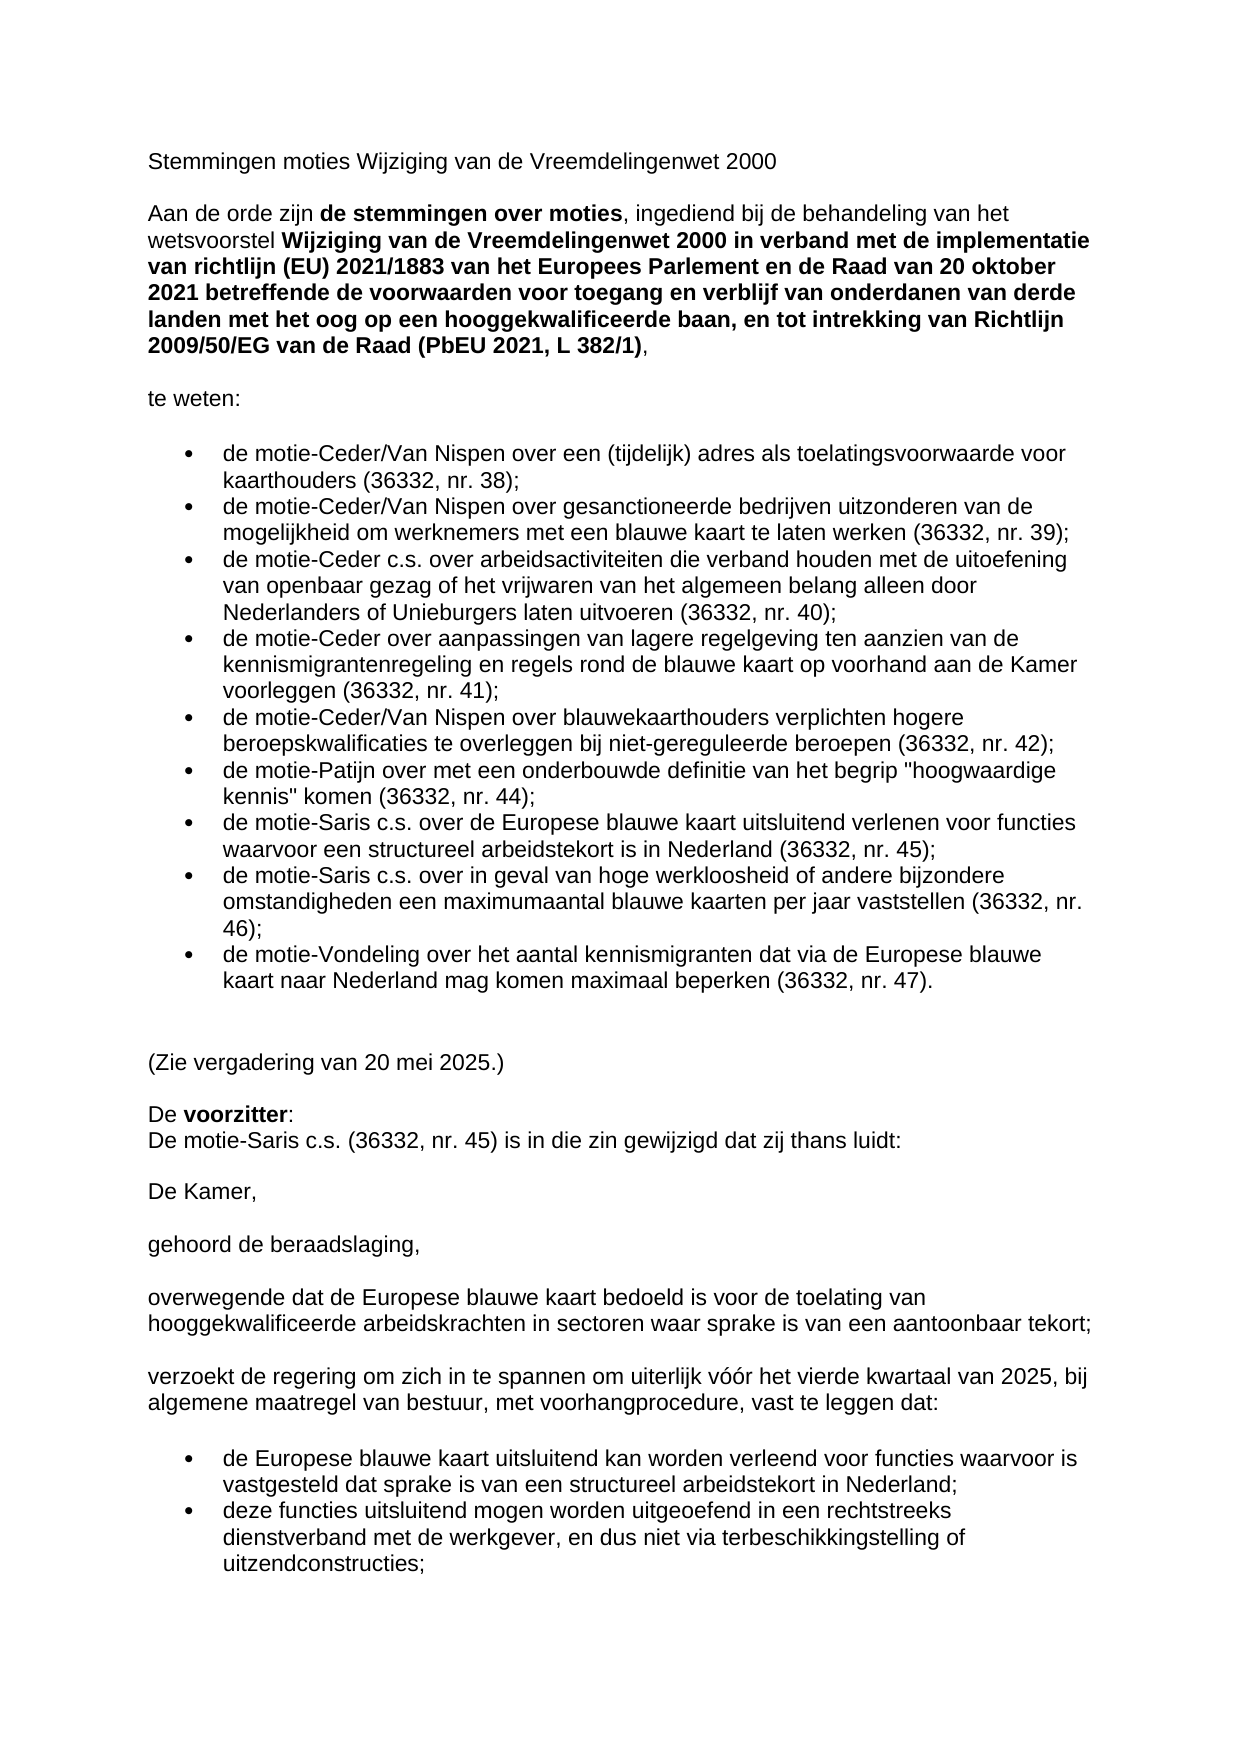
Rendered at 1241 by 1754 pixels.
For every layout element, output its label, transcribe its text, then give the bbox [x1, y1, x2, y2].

list deze functies uitsluitend mogen worden uitgeoefend in een rechtstreeks dienstverband met de werkgever, en dus niet via terbeschikkingstelling of uitzendconstructies; [185, 1497, 1093, 1576]
text De Kamer, gehoord de beraadslaging, overwegende dat de Europese blauwe kaart bedoeld is voor de toelating van hooggekwalificeerde arbeidskrachten in sectoren waar sprake is van een aantoonbaar tekort; verzoekt de regering om zich in te spannen om uiterlijk vóór het vierde kwartaal van 2025, bij algemene maatregel van bestuur, met voorhangprocedure, vast te leggen dat: [148, 1178, 1093, 1416]
list de motie-Ceder c.s. over arbeidsactiviteiten die verband houden met de uitoefening van openbaar gezag of het vrijwaren van het algemeen belang alleen door Nederlanders of Unieburgers laten uitvoeren (36332, nr. 40); [185, 546, 1093, 625]
list de motie-Ceder/Van Nispen over blauwekaarthouders verplichten hogere beroepskwalificaties te overleggen bij niet-gereguleerde beroepen (36332, nr. 42); [185, 704, 1093, 757]
list de motie-Saris c.s. over in geval van hoge werkloosheid of andere bijzondere omstandigheden een maximumaantal blauwe kaarten per jaar vaststellen (36332, nr. 46); [185, 862, 1093, 941]
list de motie-Ceder/Van Nispen over een (tijdelijk) adres als toelatingsvoorwaarde voor kaarthouders (36332, nr. 38); [185, 440, 1093, 493]
text De voorzitter: De motie-Saris c.s. (36332, nr. 45) is in die zin gewijzigd dat zij thans luidt: [148, 1101, 1093, 1153]
list de motie-Vondeling over het aantal kennismigranten dat via de Europese blauwe kaart naar Nederland mag komen maximaal beperken (36332, nr. 47). [185, 941, 1093, 994]
list de motie-Saris c.s. over de Europese blauwe kaart uitsluitend verlenen voor functies waarvoor een structureel arbeidstekort is in Nederland (36332, nr. 45); [185, 809, 1093, 862]
text Stemmingen moties Wijziging van de Vreemdelingenwet 2000 Aan de orde zijn de stemmingen over moties, ingediend bij de behandeling van het wetsvoorstel Wijziging van de Vreemdelingenwet 2000 in verband met de implementatie van richtlijn (EU) 2021/1883 van het Europees Parlement en de Raad van 20 oktober 2021 betreffende de voorwaarden voor toegang en verblijf van onderdanen van derde landen met het oog op een hooggekwalificeerde baan, en tot intrekking van Richtlijn 2009/50/EG van de Raad (PbEU 2021, L 382/1), te weten: [148, 148, 1093, 411]
text (Zie vergadering van 20 mei 2025.) [148, 1049, 1093, 1076]
list de Europese blauwe kaart uitsluitend kan worden verleend voor functies waarvoor is vastgesteld dat sprake is van een structureel arbeidstekort in Nederland; [185, 1445, 1093, 1497]
list de motie-Patijn over met een onderbouwde definitie van het begrip "hoogwaardige kennis" komen (36332, nr. 44); [185, 757, 1093, 809]
list de motie-Ceder/Van Nispen over gesanctioneerde bedrijven uitzonderen van de mogelijkheid om werknemers met een blauwe kaart te laten werken (36332, nr. 39); [185, 493, 1093, 546]
list de motie-Ceder over aanpassingen van lagere regelgeving ten aanzien van de kennismigrantenregeling en regels rond de blauwe kaart op voorhand aan de Kamer voorleggen (36332, nr. 41); [185, 625, 1093, 704]
